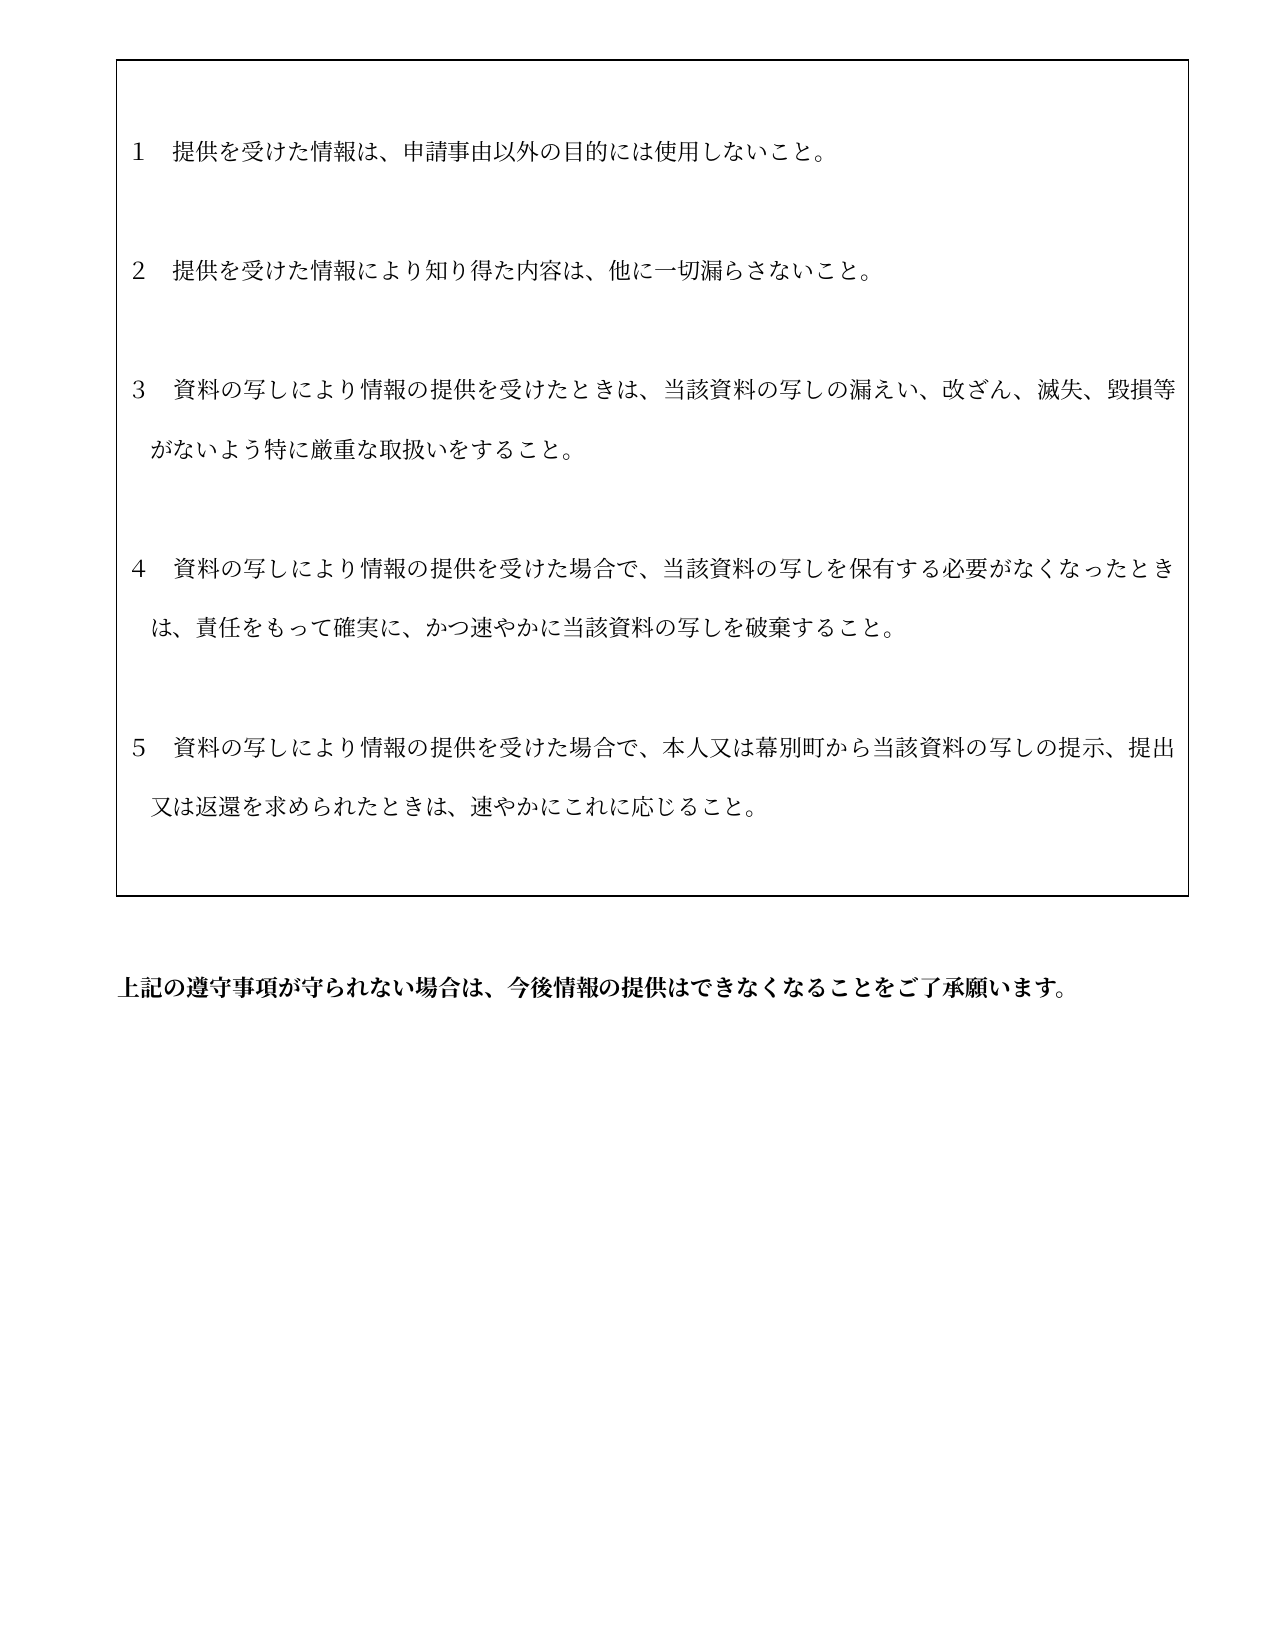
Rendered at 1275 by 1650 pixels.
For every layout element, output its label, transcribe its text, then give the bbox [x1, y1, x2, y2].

text 上記の遵守事項が守られない場合は、今後情報の提供はできなくなることをご了承願います。 [94, 956, 1192, 1016]
table_header １ 提供を受けた情報は、申請事由以外の目的には使用しないこと。 ２ 提供を受けた情報により知り得た内容は、他に一切漏らさないこと。 ３ 資料の写しにより情報の提供を受けたときは、当該資料の写しの漏えい、改ざん、滅失、毀損等がないよう特に厳重な取扱いをすること。 ４ 資料の写しにより情報の提供を受けた場合で、当該資料の写しを保有する必要がなくなったときは、責任をもって確実に、かつ速やかに当該資料の写しを破棄すること。 ５ 資料の写しにより情報の提供を受けた場合で、本人又は幕別町から当該資料の写しの提示、提出又は返還を求められたときは、速やかにこれに応じること。 [117, 61, 1188, 895]
